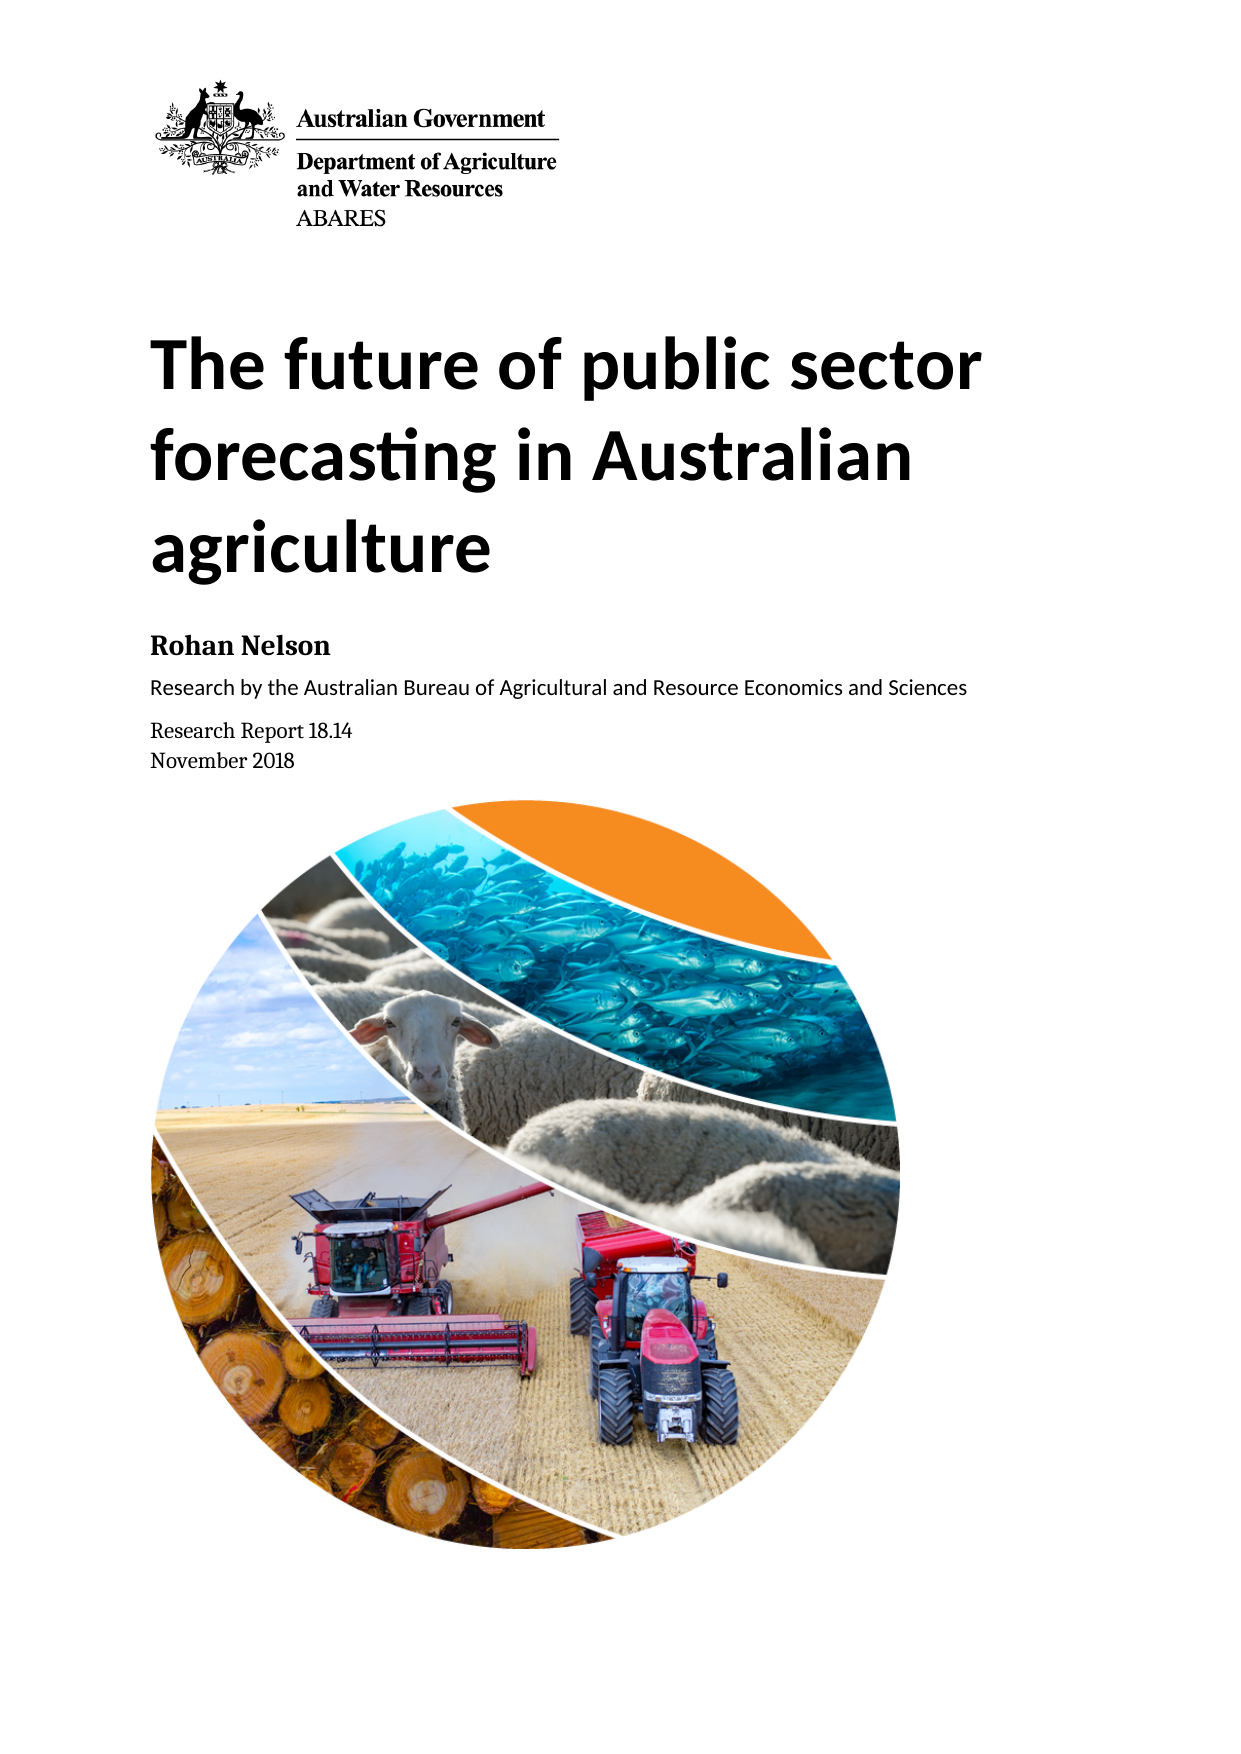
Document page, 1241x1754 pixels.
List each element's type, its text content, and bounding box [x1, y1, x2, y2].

text Research by the Australian Bureau of Agricultural and Resource Economics and Sciences [150, 673, 1090, 701]
text November 2018 [150, 748, 1090, 775]
picture [150, 73, 564, 259]
picture [150, 799, 901, 1550]
text Rohan Nelson [150, 629, 1090, 662]
text Research Report 18.14 [150, 718, 1090, 744]
subtitle The future of public sector forecasting in Australian agriculture [150, 316, 1090, 591]
